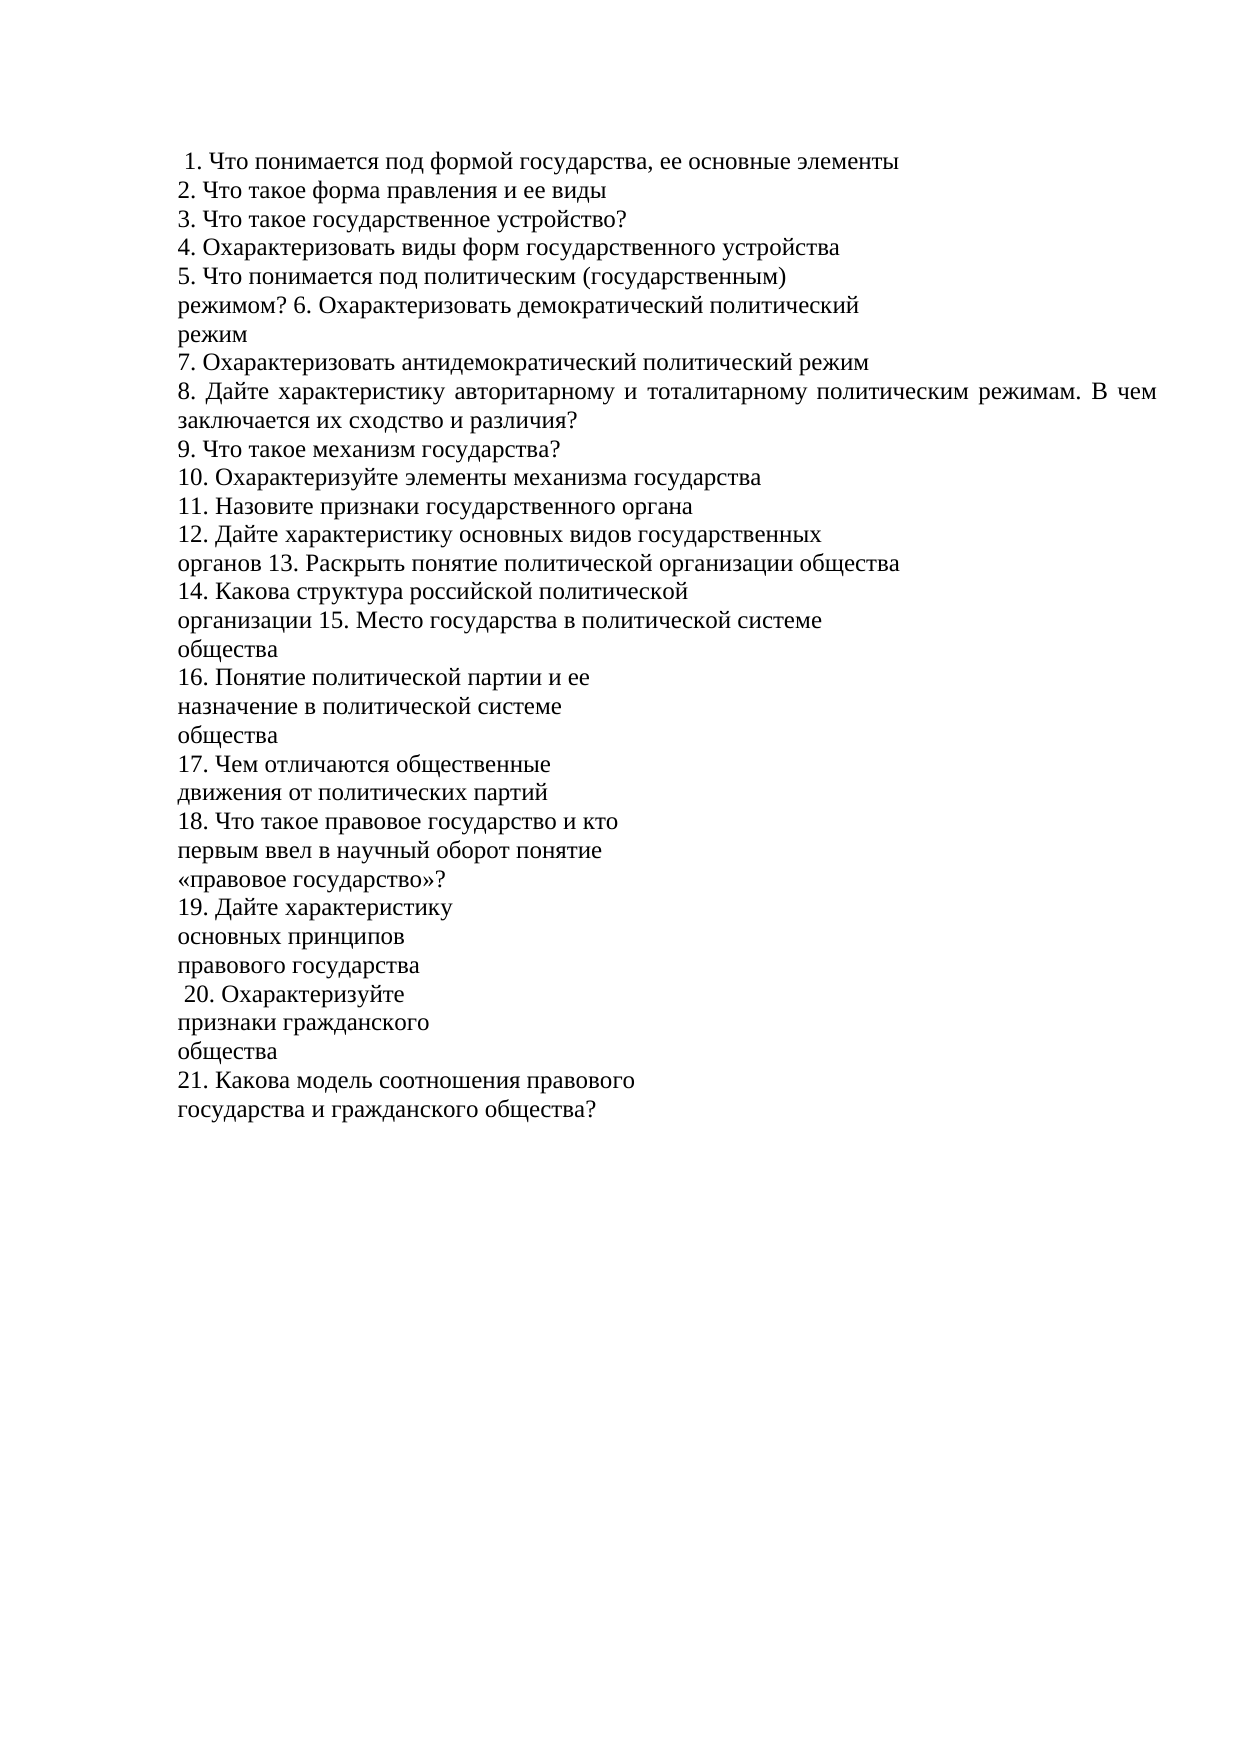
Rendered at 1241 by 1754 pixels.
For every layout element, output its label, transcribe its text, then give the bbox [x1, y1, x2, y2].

text 17. Чем отличаются общественные движения от политических партий [177, 749, 616, 806]
text 20. Охарактеризуйте признаки гражданского общества [177, 979, 464, 1065]
text 8. Дайте характеристику авторитарному и тоталитарному политическим режимам. В чем заключается их сходство и различия? [177, 376, 1158, 434]
text 10. Охарактеризуйте элементы механизма государства 11. Назовите признаки государственного органа [177, 462, 762, 520]
text 18. Что такое правовое государство и кто первым ввел в научный оборот понятие «правовое государство»? [177, 806, 689, 892]
text 9. Что такое механизм государства? [177, 434, 1165, 462]
text 12. Дайте характеристику основных видов государственных органов 13. Раскрыть понятие политической организации общества [177, 520, 911, 577]
text 16. Понятие политической партии и ее назначение в политической системе общества [177, 662, 616, 749]
text 19. Дайте характеристику основных принципов правового государства [177, 892, 464, 979]
text 1. Что понимается под формой государства, ее основные элементы [177, 147, 993, 175]
text 2. Что такое форма правления и ее виды 3. Что такое государственное устройство? [177, 175, 629, 232]
text 21. Какова модель соотношения правового государства и гражданского общества? [177, 1065, 696, 1122]
text 7. Охарактеризовать антидемократический политический режим [177, 347, 1165, 376]
text 4. Охарактеризовать виды форм государственного устройства [177, 232, 1165, 261]
text 5. Что понимается под политическим (государственным) режимом? 6. Охарактеризовать демократический политический режим [177, 261, 901, 347]
text 14. Какова структура российской политической организации 15. Место государства в политической системе общества [177, 577, 828, 662]
